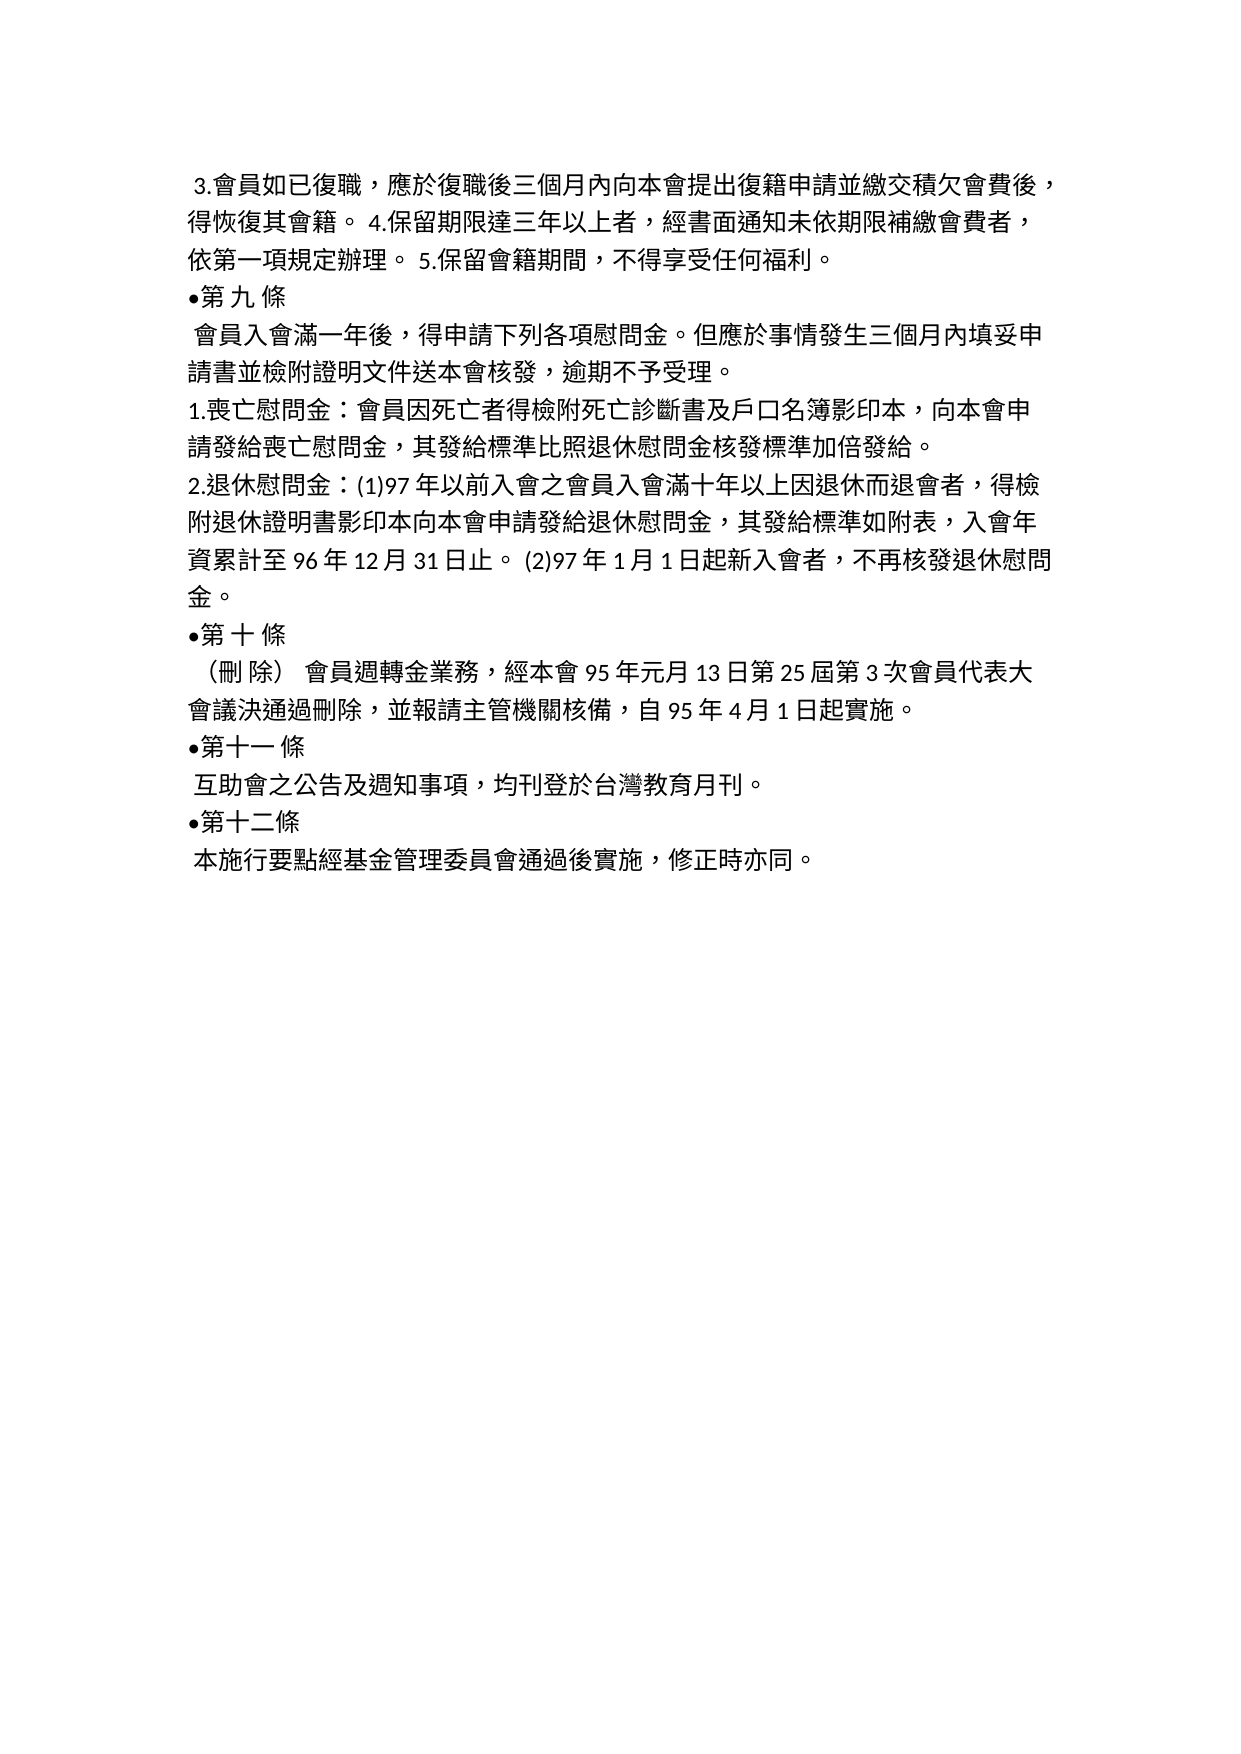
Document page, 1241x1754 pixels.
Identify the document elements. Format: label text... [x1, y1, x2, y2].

text 互助會之公告及週知事項，均刊登於台灣教育月刊。 [187, 764, 1053, 802]
text 本施行要點經基金管理委員會通過後實施，修正時亦同。 [187, 839, 1053, 877]
text 1.喪亡慰問金：會員因死亡者得檢附死亡診斷書及戶口名簿影印本，向本會申請發給喪亡慰問金，其發給標準比照退休慰問金核發標準加倍發給。 [187, 389, 1053, 464]
text •第十二條 [187, 802, 1053, 839]
text •第 九 條 [187, 277, 1053, 314]
text 2.退休慰問金：(1)97年以前入會之會員入會滿十年以上因退休而退會者，得檢附退休證明書影印本向本會申請發給退休慰問金，其發給標準如附表，入會年資累計至96年12月31日止。 (2)97年1月1日起新入會者，不再核發退休慰問金。 [187, 464, 1053, 614]
text 會員入會滿一年後，得申請下列各項慰問金。但應於事情發生三個月內填妥申請書並檢附證明文件送本會核發，逾期不予受理。 [187, 314, 1053, 389]
text （刪 除） 會員週轉金業務，經本會95年元月13日第25屆第3次會員代表大會議決通過刪除，並報請主管機關核備，自95年 4月1日起實施。 [187, 652, 1053, 727]
text •第十一 條 [187, 727, 1053, 764]
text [187, 164, 1053, 277]
text •第 十 條 [187, 614, 1053, 652]
